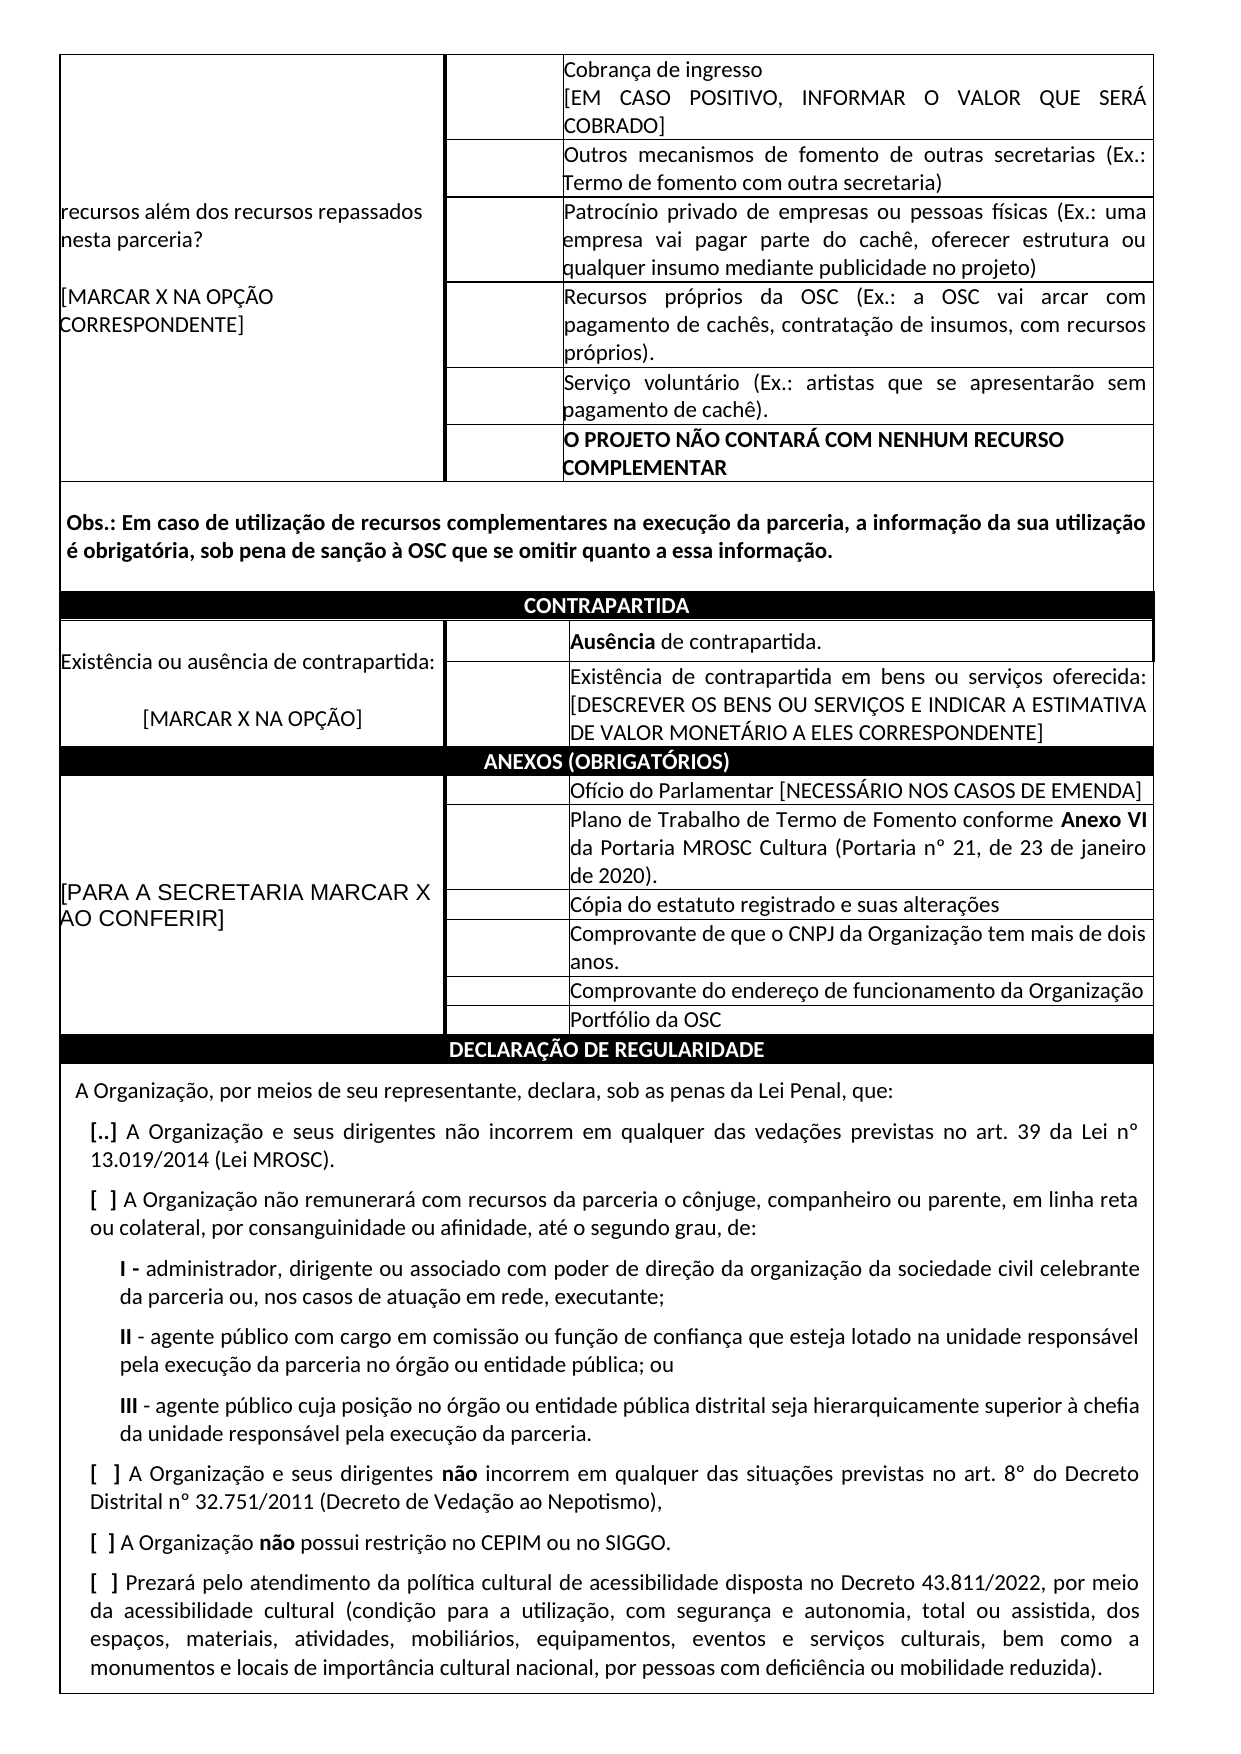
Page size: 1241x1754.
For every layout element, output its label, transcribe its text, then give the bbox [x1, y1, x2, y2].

table_cell Existência de contrapartida em bens ou serviços oferecida: [DESCREVER OS BENS OU SERVIÇOS E INDICAR A ESTIMATIVA DE VALOR MONETÁRIO A ELES CORRESPONDENTE] [570, 662, 1153, 746]
table_cell [447, 198, 563, 281]
table_cell [447, 662, 569, 746]
table_cell [447, 805, 569, 889]
table_cell ANEXOS (OBRIGATÓRIOS) [61, 747, 1153, 775]
table_cell [447, 621, 569, 661]
table_cell [447, 283, 563, 367]
table_cell Ausência de contrapartida. [570, 621, 1152, 661]
table_cell [447, 890, 569, 918]
table_cell Ofício do Parlamentar [NECESSÁRIO NOS CASOS DE EMENDA] [570, 776, 1153, 804]
table_cell O PROJETO NÃO CONTARÁ COM NENHUM RECURSO COMPLEMENTAR [564, 425, 1153, 481]
table_cell [447, 977, 569, 1004]
table_cell Comprovante de que o CNPJ da Organização tem mais de dois anos. [570, 920, 1153, 976]
table_cell Cobrança de ingresso [EM CASO POSITIVO, INFORMAR O VALOR QUE SERÁ COBRADO] [564, 55, 1153, 139]
table_cell Recursos próprios da OSC (Ex.: a OSC vai arcar com pagamento de cachês, contratação de insumos, com recursos próprios). [564, 283, 1153, 367]
table_cell [447, 425, 563, 481]
table_cell Existência ou ausência de contrapartida: [MARCAR X NA OPÇÃO] [61, 621, 443, 746]
table_cell [447, 920, 569, 976]
table_cell [447, 368, 563, 424]
table_cell Obs.: Em caso de utilização de recursos complementares na execução da parceria, a informação da sua utilização é obrigatória, sob pena de sanção à OSC que se omitir quanto a essa informação. [61, 482, 1153, 591]
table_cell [61, 55, 443, 481]
table_cell CONTRAPARTIDA [61, 592, 1152, 619]
table_cell [447, 1006, 569, 1034]
table_cell Outros mecanismos de fomento de outras secretarias (Ex.: Termo de fomento com outra secretaria) [564, 140, 1153, 196]
table_cell Portfólio da OSC [570, 1006, 1153, 1034]
table_cell Plano de Trabalho de Termo de Fomento conforme Anexo VI da Portaria MROSC Cultura (Portaria nº 21, de 23 de janeiro de 2020). [570, 805, 1153, 889]
table_cell Comprovante do endereço de funcionamento da Organização [570, 977, 1153, 1004]
table_cell Cópia do estatuto registrado e suas alterações [570, 890, 1153, 918]
table_cell DECLARAÇÃO DE REGULARIDADE [61, 1035, 1153, 1063]
table_cell [447, 776, 569, 804]
table_cell [447, 140, 563, 196]
table_cell Patrocínio privado de empresas ou pessoas físicas (Ex.: uma empresa vai pagar parte do cachê, oferecer estrutura ou qualquer insumo mediante publicidade no projeto) [564, 198, 1153, 281]
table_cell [61, 1064, 1153, 1693]
table_cell [PARA A SECRETARIA MARCAR X AO CONFERIR] [61, 776, 443, 1034]
table_cell [447, 55, 563, 139]
table_cell Serviço voluntário (Ex.: artistas que se apresentarão sem pagamento de cachê). [564, 368, 1153, 424]
